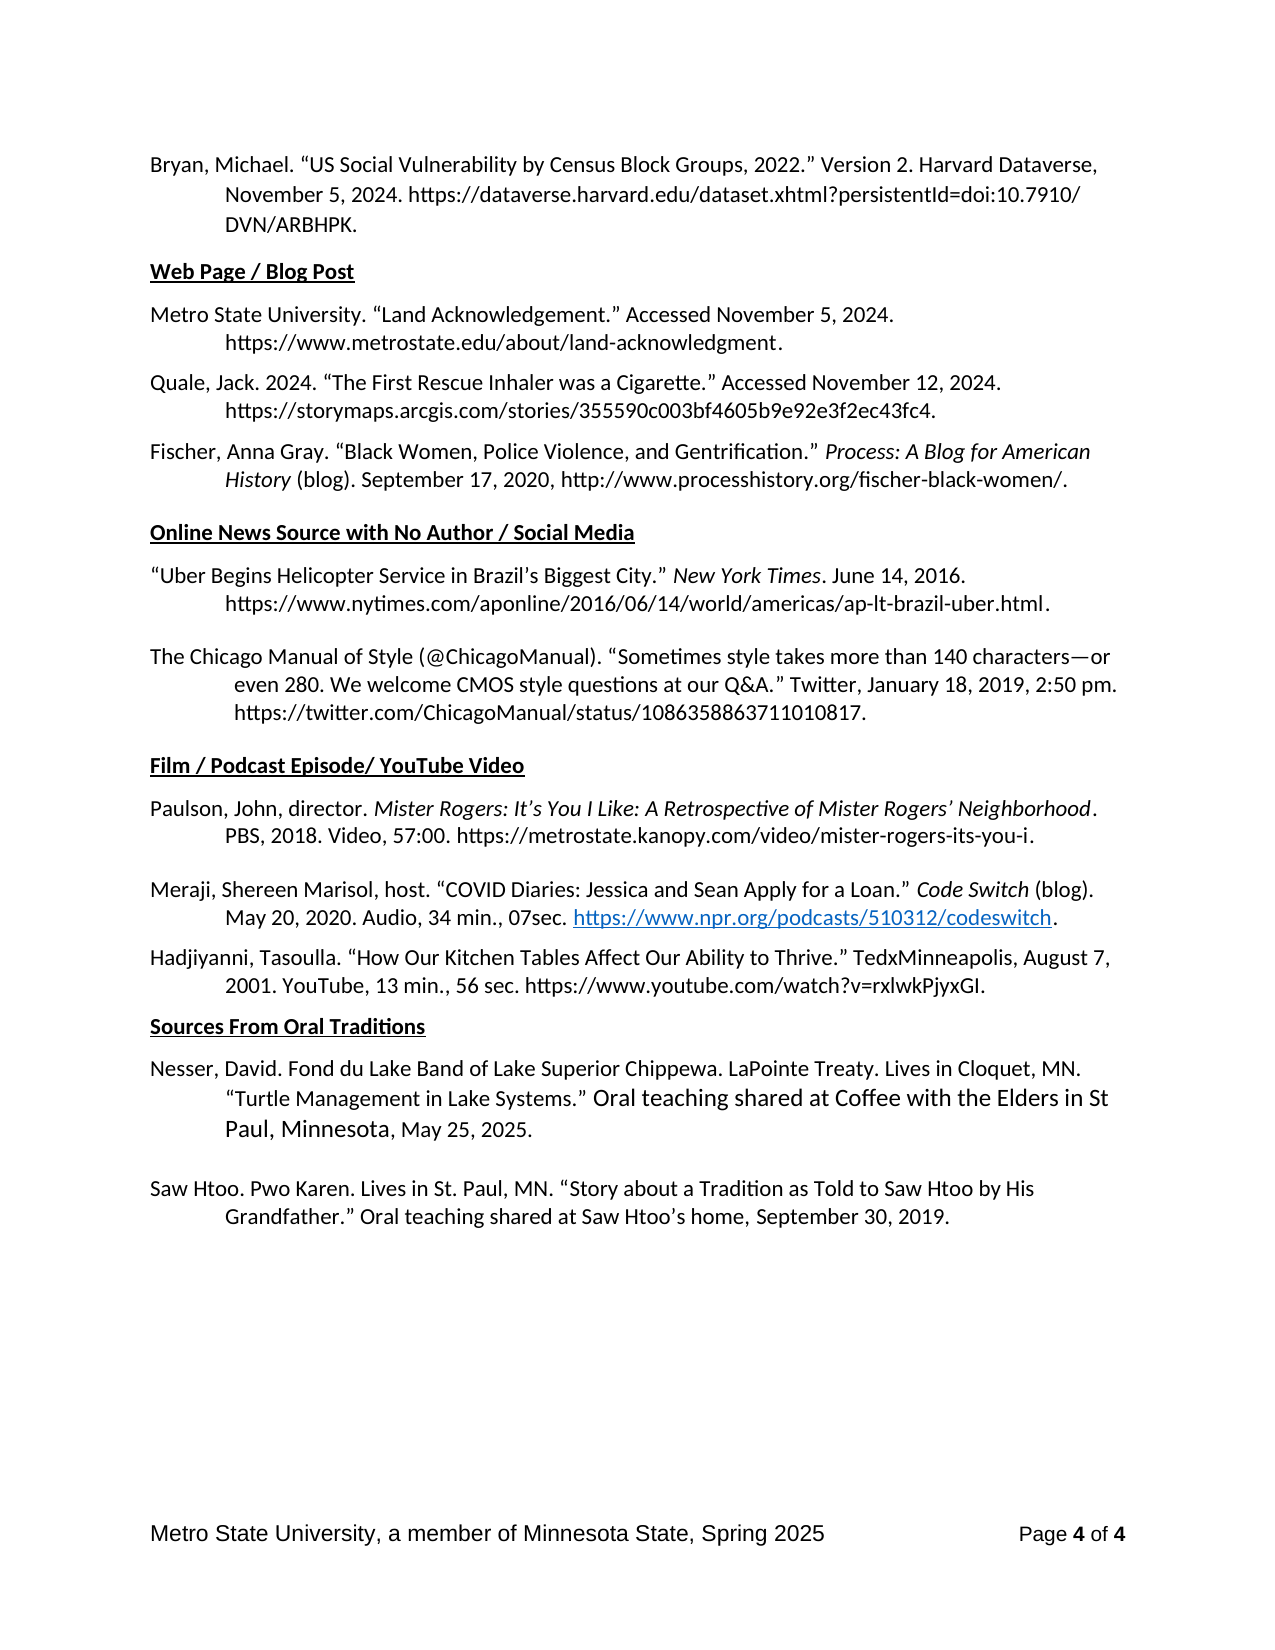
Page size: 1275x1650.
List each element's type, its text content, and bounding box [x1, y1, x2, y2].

text The Chicago Manual of Style (@ChicagoManual). “Sometimes style takes more than 140 characters—or even 280. We welcome CMOS style questions at our Q&A.” Twitter, January 18, 2019, 2:50 pm. https://twitter.com/ChicagoManual/status/1086358863711010817. [150, 642, 1125, 726]
text Quale, Jack. 2024. “The First Rescue Inhaler was a Cigarette.” Accessed November 12, 2024. https://storymaps.arcgis.com/stories/355590c003bf4605b9e92e3f2ec43fc4. [150, 368, 1125, 424]
text Paulson, John, director. Mister Rogers: It’s You I Like: A Retrospective of Mister Rogers’ Neighborhood. PBS, 2018. Video, 57:00. https://metrostate.kanopy.com/video/mister-rogers-its-you-i. [150, 794, 1125, 850]
text Hadjiyanni, Tasoulla. “How Our Kitchen Tables Affect Our Ability to Thrive.” TedxMinneapolis, August 7, 2001. YouTube, 13 min., 56 sec. https://www.youtube.com/watch?v=rxlwkPjyxGI. [150, 943, 1125, 999]
text Nesser, David. Fond du Lake Band of Lake Superior Chippewa. LaPointe Treaty. Lives in Cloquet, MN. “Turtle Management in Lake Systems.” Oral teaching shared at Coffee with the Elders in St Paul, Minnesota, May 25, 2025. [150, 1054, 1125, 1143]
subtitle Web Page / Blog Post [150, 257, 1125, 285]
text Saw Htoo. Pwo Karen. Lives in St. Paul, MN. “Story about a Tradition as Told to Saw Htoo by His Grandfather.” Oral teaching shared at Saw Htoo’s home, September 30, 2019. [150, 1174, 1125, 1230]
subtitle Film / Podcast Episode/ YouTube Video [150, 751, 1125, 779]
text Metro State University. “Land Acknowledgement.” Accessed November 5, 2024. https://www.metrostate.edu/about/land-acknowledgment. [150, 300, 1125, 356]
subtitle Online News Source with No Author / Social Media [150, 518, 1125, 546]
text Meraji, Shereen Marisol, host. “COVID Diaries: Jessica and Sean Apply for a Loan.” Code Switch (blog). May 20, 2020. Audio, 34 min., 07sec. https://www.npr.org/podcasts/510312/codeswitch. [150, 875, 1125, 931]
text “Uber Begins Helicopter Service in Brazil’s Biggest City.” New York Times. June 14, 2016. https://www.nytimes.com/aponline/2016/06/14/world/americas/ap-lt-brazil-uber.html. [150, 561, 1125, 617]
text Fischer, Anna Gray. “Black Women, Police Violence, and Gentrification.” Process: A Blog for American History (blog). September 17, 2020, http://www.processhistory.org/fischer-black-women/. [150, 437, 1125, 493]
text Bryan, Michael. “US Social Vulnerability by Census Block Groups, 2022.” Version 2. Harvard Dataverse, November 5, 2024. https://dataverse.harvard.edu/dataset.xhtml?persistentId=doi:10.7910/DVN/ARBHPK. [150, 150, 1125, 238]
subtitle Sources From Oral Traditions [150, 1012, 1125, 1040]
